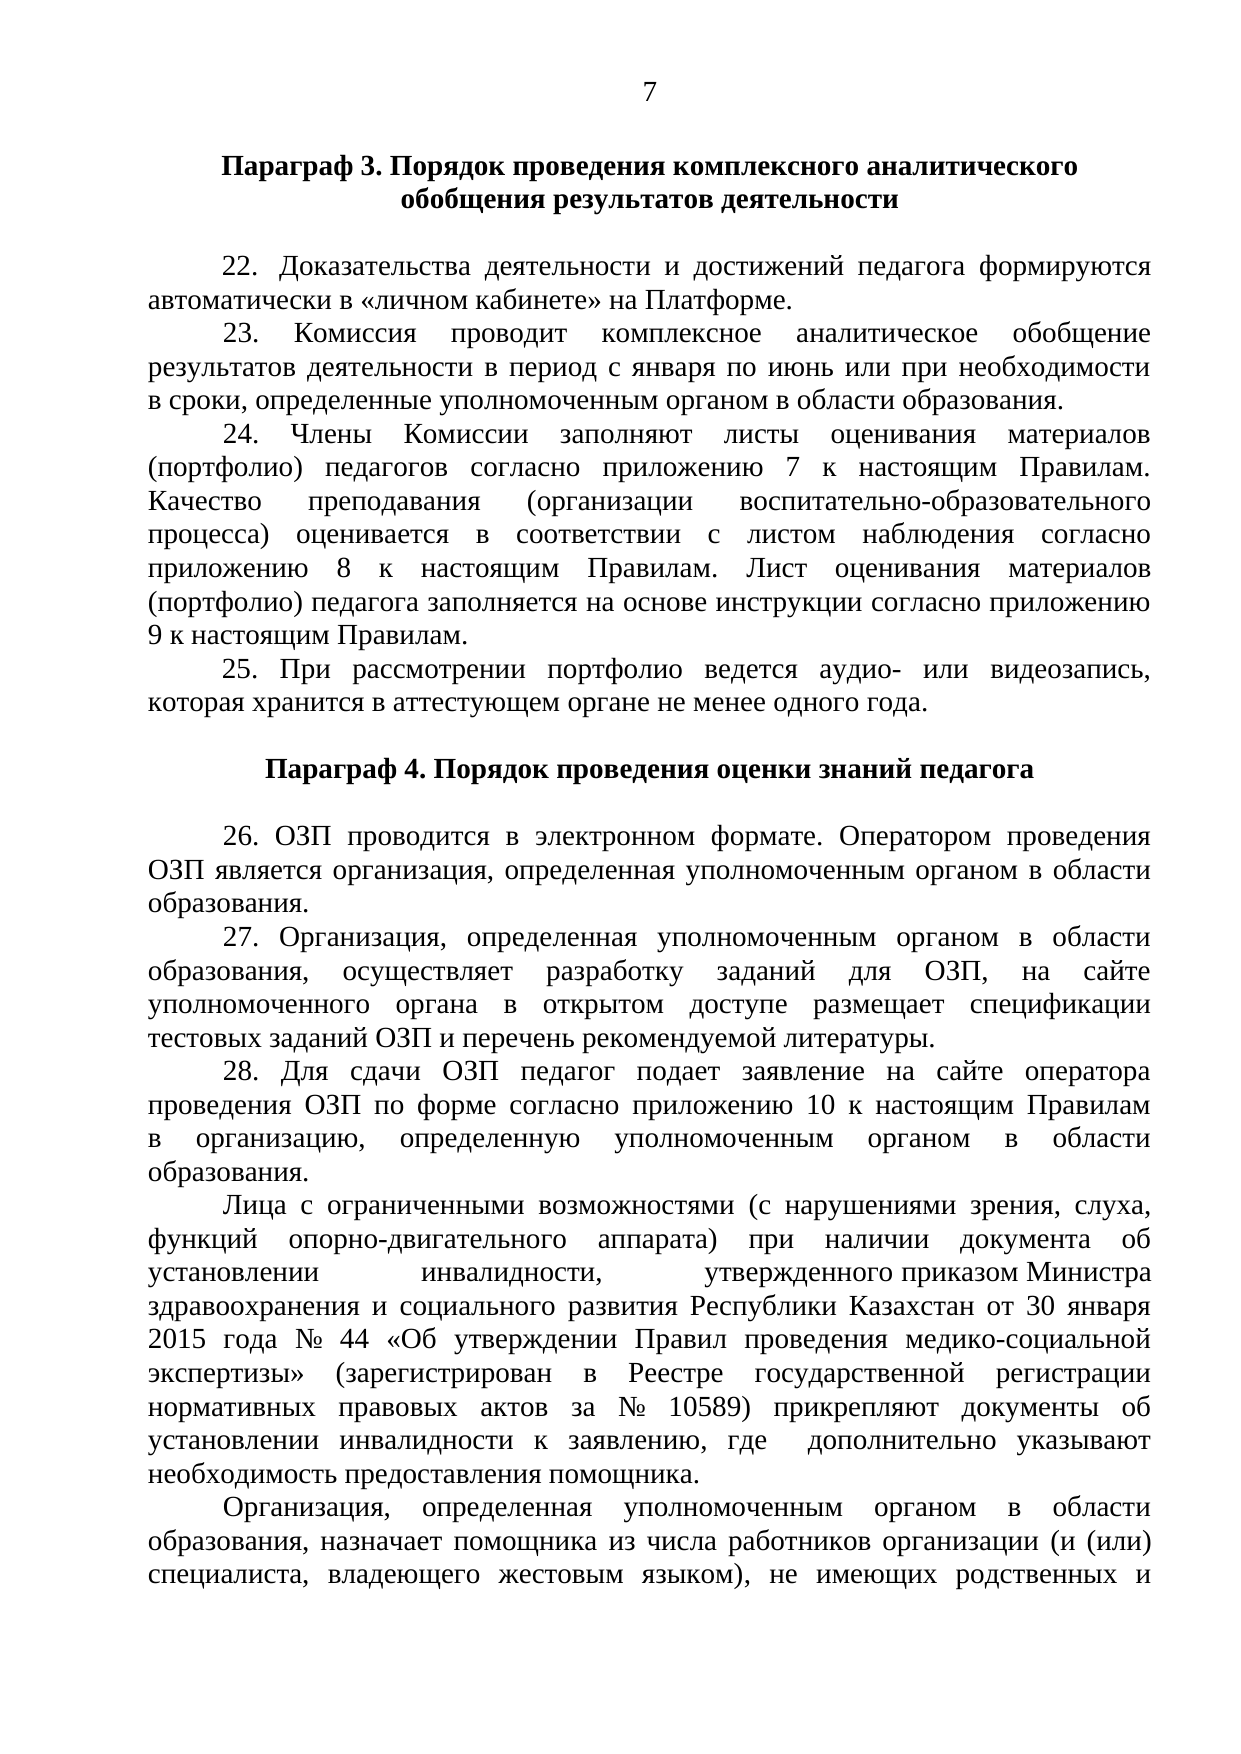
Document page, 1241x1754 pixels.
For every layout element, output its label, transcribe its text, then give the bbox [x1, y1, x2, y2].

text 27. Организация, определенная уполномоченным органом в области образования, осуществляет разработку заданий для ОЗП, на сайте уполномоченного органа в открытом доступе размещает спецификации тестовых заданий ОЗП и перечень рекомендуемой литературы. [148, 919, 1152, 1053]
text 26. ОЗП проводится в электронном формате. Оператором проведения ОЗП является организация, определенная уполномоченным органом в области образования. [148, 818, 1152, 919]
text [148, 1489, 1152, 1590]
text Параграф 3. Порядок проведения комплексного аналитического обобщения результатов деятельности [148, 148, 1152, 215]
text Лица с ограниченными возможностями (с нарушениями зрения, слуха, функций опорно-двигательного аппарата) при наличии документа об установлении инвалидности, утвержденного приказом Министра здравоохранения и социального развития Республики Казахстан от 30 января 2015 года № 44 «Об утверждении Правил проведения медико-социальной экспертизы» (зарегистрирован в Реестре государственной регистрации нормативных правовых актов за № 10589) прикрепляют документы об установлении инвалидности к заявлению, где дополнительно указывают необходимость предоставления помощника. [148, 1187, 1152, 1489]
text Параграф 4. Порядок проведения оценки знаний педагога [148, 751, 1152, 785]
text 23. Комиссия проводит комплексное аналитическое обобщение результатов деятельности в период с января по июнь или при необходимости в сроки, определенные уполномоченным органом в области образования. [148, 315, 1152, 416]
text 24. Члены Комиссии заполняют листы оценивания материалов (портфолио) педагогов согласно приложению 7 к настоящим Правилам. Качество преподавания (организации воспитательно-образовательного процесса) оценивается в соответствии с листом наблюдения согласно приложению 8 к настоящим Правилам. Лист оценивания материалов (портфолио) педагога заполняется на основе инструкции согласно приложению 9 к настоящим Правилам. [148, 416, 1152, 651]
text 28. Для сдачи ОЗП педагог подает заявление на сайте оператора проведения ОЗП по форме согласно приложению 10 к настоящим Правилам в организацию, определенную уполномоченным органом в области образования. [148, 1053, 1152, 1187]
text 22. Доказательства деятельности и достижений педагога формируются автоматически в «личном кабинете» на Платформе. [148, 248, 1152, 315]
text 25. При рассмотрении портфолио ведется аудио- или видеозапись, которая хранится в аттестующем органе не менее одного года. [148, 651, 1152, 718]
